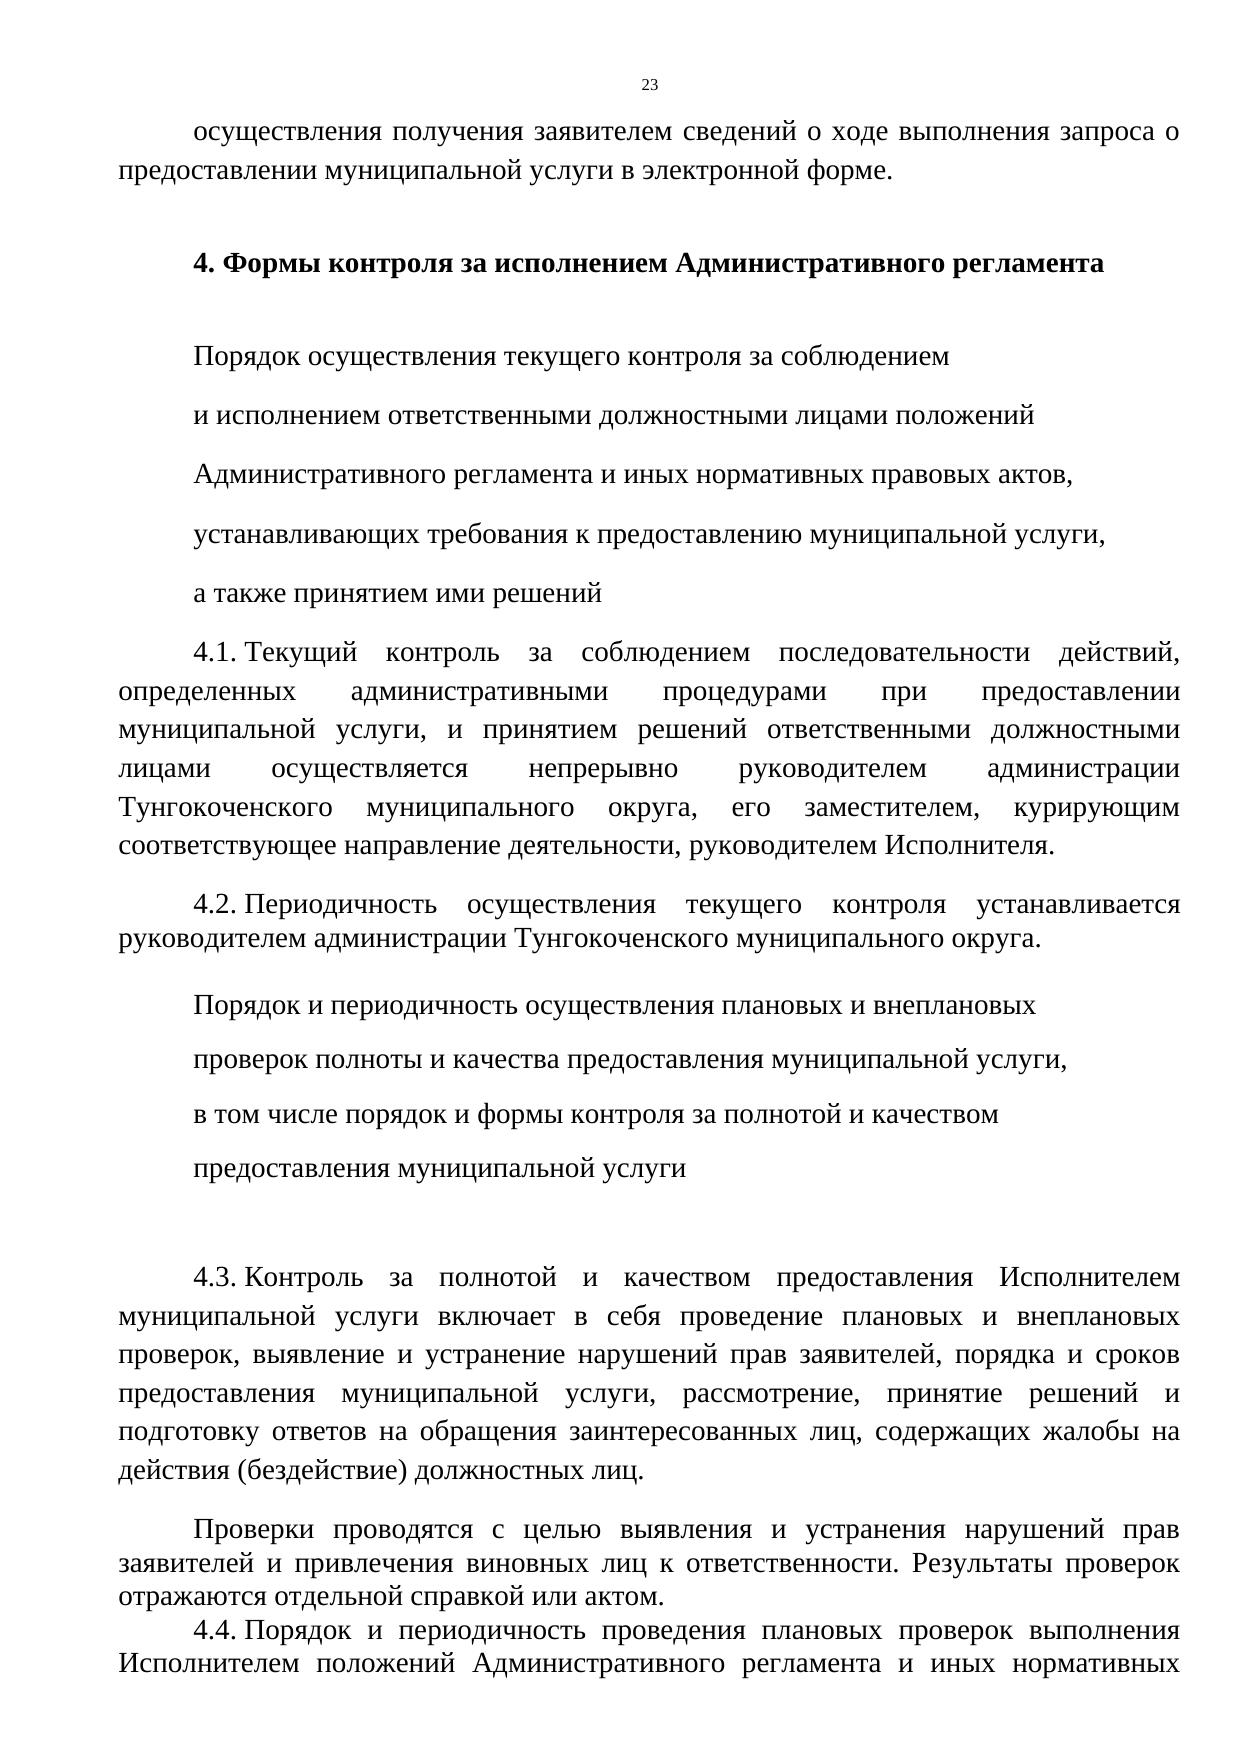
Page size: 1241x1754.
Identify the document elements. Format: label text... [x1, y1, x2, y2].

text 4.1. Текущий контроль за соблюдением последовательности действий, определенных административными процедурами при предоставлении муниципальной услуги, и принятием решений ответственными должностными лицами осуществляется непрерывно руководителем администрации Тунгокоченского муниципального округа, его заместителем, курирующим соответствующее направление деятельности, руководителем Исполнителя. [118, 634, 1181, 861]
text 4.2. Периодичность осуществления текущего контроля устанавливается руководителем администрации Тунгокоченского муниципального округа. [118, 887, 1181, 954]
text в том числе порядок и формы контроля за полнотой и качеством [118, 1096, 1181, 1129]
text 4.3. Контроль за полнотой и качеством предоставления Исполнителем муниципальной услуги включает в себя проведение плановых и внеплановых проверок, выявление и устранение нарушений прав заявителей, порядка и сроков предоставления муниципальной услуги, рассмотрение, принятие решений и подготовку ответов на обращения заинтересованных лиц, содержащих жалобы на действия (бездействие) должностных лиц. [118, 1259, 1181, 1485]
text осуществления получения заявителем сведений о ходе выполнения запроса о предоставлении муниципальной услуги в электронной форме. [118, 113, 1181, 185]
text Проверки проводятся с целью выявления и устранения нарушений прав заявителей и привлечения виновных лиц к ответственности. Результаты проверок отражаются отдельной справкой или актом. [118, 1511, 1181, 1612]
text предоставления муниципальной услуги [118, 1150, 1181, 1184]
text проверок полноты и качества предоставления муниципальной услуги, [118, 1042, 1181, 1075]
text и исполнением ответственными должностными лицами положений [118, 397, 1181, 431]
text Административного регламента и иных нормативных правовых актов, [118, 456, 1181, 490]
text Порядок и периодичность осуществления плановых и внеплановых [118, 987, 1181, 1021]
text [118, 1612, 1181, 1679]
subtitle 4. Формы контроля за исполнением Административного регламента [118, 245, 1181, 278]
text а также принятием ими решений [118, 575, 1181, 609]
text Порядок осуществления текущего контроля за соблюдением [118, 338, 1181, 371]
text устанавливающих требования к предоставлению муниципальной услуги, [118, 516, 1181, 549]
